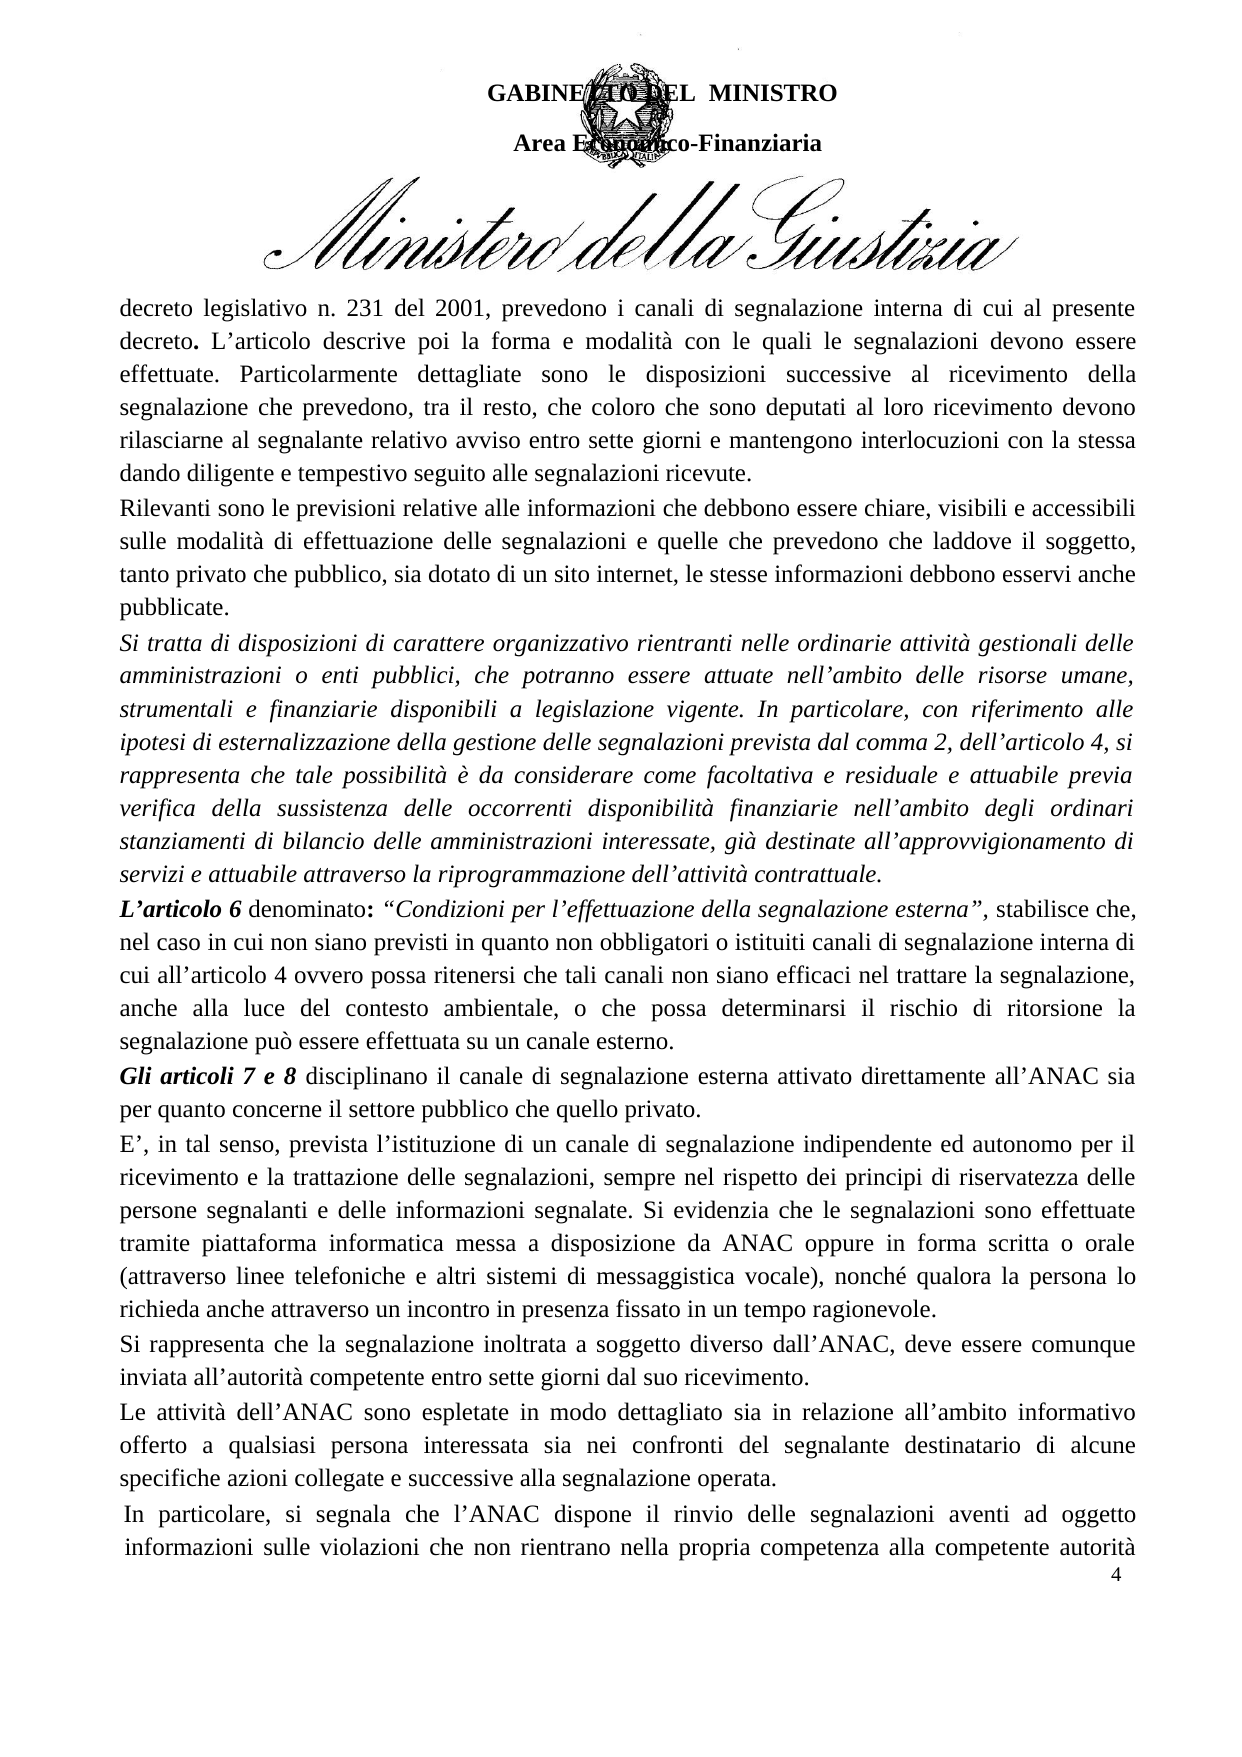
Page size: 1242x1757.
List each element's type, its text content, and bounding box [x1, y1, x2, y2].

text E’, in tal senso, prevista l’istituzione di un canale di segnalazione indipendente ed autonomo per il ricevimento e la trattazione delle segnalazioni, sempre nel rispetto dei principi di riservatezza delle persone segnalanti e delle informazioni segnalate. Si evidenzia che le segnalazioni sono effettuate tramite piattaforma informatica messa a disposizione da ANAC oppure in forma scritta o orale (attraverso linee telefoniche e altri sistemi di messaggistica vocale), nonché qualora la persona lo richieda anche attraverso un incontro in presenza fissato in un tempo ragionevole. [119, 1129, 1137, 1323]
text Gli articoli 7 e 8 disciplinano il canale di segnalazione esterna attivato direttamente all’ANAC sia per quanto concerne il settore pubblico che quello privato. [119, 1061, 1137, 1123]
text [123, 1499, 1137, 1560]
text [119, 204, 1137, 487]
text Si rappresenta che la segnalazione inoltrata a soggetto diverso dall’ANAC, deve essere comunque inviata all’autorità competente entro sette giorni dal suo ricevimento. [119, 1329, 1137, 1391]
text Le attività dell’ANAC sono espletate in modo dettagliato sia in relazione all’ambito informativo offerto a qualsiasi persona interessata sia nei confronti del segnalante destinatario di alcune specifiche azioni collegate e successive alla segnalazione operata. [119, 1397, 1137, 1492]
text L’articolo 6 denominato: “Condizioni per l’effettuazione della segnalazione esterna”, stabilisce che, nel caso in cui non siano previsti in quanto non obbligatori o istituiti canali di segnalazione interna di cui all’articolo 4 ovvero possa ritenersi che tali canali non siano efficaci nel trattare la segnalazione, anche alla luce del contesto ambientale, o che possa determinarsi il rischio di ritorsione la segnalazione può essere effettuata su un canale esterno. [119, 894, 1137, 1055]
text Si tratta di disposizioni di carattere organizzativo rientranti nelle ordinarie attività gestionali delle amministrazioni o enti pubblici, che potranno essere attuate nell’ambito delle risorse umane, strumentali e finanziarie disponibili a legislazione vigente. In particolare, con riferimento alle ipotesi di esternalizzazione della gestione delle segnalazioni prevista dal comma 2, dell’articolo 4, si rappresenta che tale possibilità è da considerare come facoltativa e residuale e attuabile previa verifica della sussistenza delle occorrenti disponibilità finanziarie nell’ambito degli ordinari stanziamenti di bilancio delle amministrazioni interessate, già destinate all’approvvigionamento di servizi e attuabile attraverso la riprogrammazione dell’attività contrattuale. [119, 628, 1137, 887]
text Rilevanti sono le previsioni relative alle informazioni che debbono essere chiare, visibili e accessibili sulle modalità di effettuazione delle segnalazioni e quelle che prevedono che laddove il soggetto, tanto privato che pubblico, sia dotato di un sito internet, le stesse informazioni debbono esservi anche pubblicate. [119, 493, 1137, 621]
picture [143, 32, 1149, 294]
